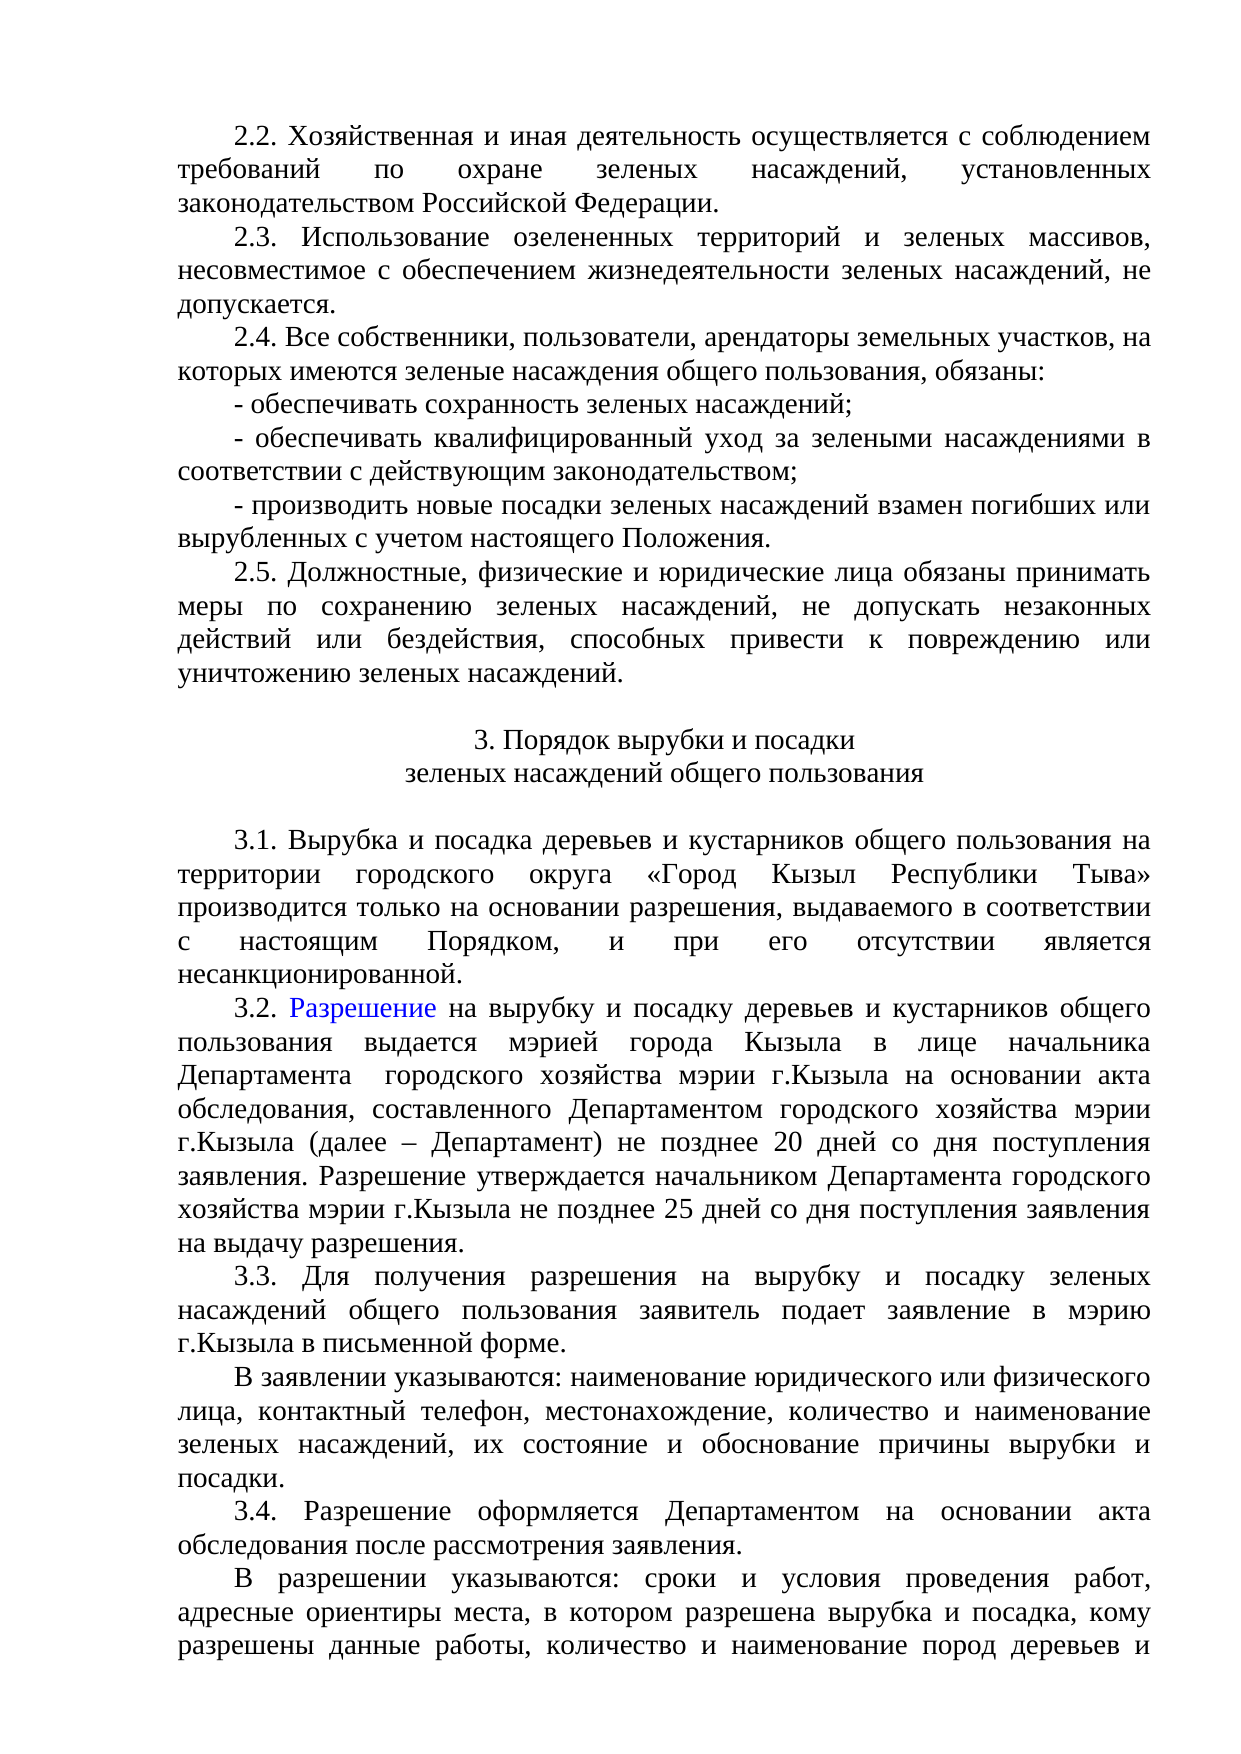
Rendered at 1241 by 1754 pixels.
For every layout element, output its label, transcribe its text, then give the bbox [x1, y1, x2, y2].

text 3.4. Разрешение оформляется Департаментом на основании акта обследования после рассмотрения заявления. [177, 1493, 1152, 1560]
text 3. Порядок вырубки и посадки [177, 722, 1152, 755]
text В заявлении указываются: наименование юридического или физического лица, контактный телефон, местонахождение, количество и наименование зеленых насаждений, их состояние и обоснование причины вырубки и посадки. [177, 1359, 1152, 1493]
text зеленых насаждений общего пользования [177, 755, 1152, 789]
text 2.2. Хозяйственная и иная деятельность осуществляется с соблюдением требований по охране зеленых насаждений, установленных законодательством Российской Федерации. [177, 118, 1152, 219]
text 3.2. Разрешение на вырубку и посадку деревьев и кустарников общего пользования выдается мэрией города Кызыла в лице начальника Департамента городского хозяйства мэрии г.Кызыла на основании акта обследования, составленного Департаментом городского хозяйства мэрии г.Кызыла (далее – Департамент) не позднее 20 дней со дня поступления заявления. Разрешение утверждается начальником Департамента городского хозяйства мэрии г.Кызыла не позднее 25 дней со дня поступления заявления на выдачу разрешения. [177, 990, 1152, 1258]
text 3.3. Для получения разрешения на вырубку и посадку зеленых насаждений общего пользования заявитель подает заявление в мэрию г.Кызыла в письменной форме. [177, 1258, 1152, 1359]
text - обеспечивать квалифицированный уход за зелеными насаждениями в соответствии с действующим законодательством; [177, 420, 1152, 487]
text 2.4. Все собственники, пользователи, арендаторы земельных участков, на которых имеются зеленые насаждения общего пользования, обязаны: [177, 319, 1152, 386]
text 3.1. Вырубка и посадка деревьев и кустарников общего пользования на территории городского округа «Город Кызыл Республики Тыва» производится только на основании разрешения, выдаваемого в соответствии с настоящим Порядком, и при его отсутствии является несанкционированной. [177, 822, 1152, 990]
text - производить новые посадки зеленых насаждений взамен погибших или вырубленных с учетом настоящего Положения. [177, 487, 1152, 554]
text - обеспечивать сохранность зеленых насаждений; [177, 386, 1152, 420]
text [177, 1560, 1152, 1661]
text 2.3. Использование озелененных территорий и зеленых массивов, несовместимое с обеспечением жизнедеятельности зеленых насаждений, не допускается. [177, 219, 1152, 319]
text 2.5. Должностные, физические и юридические лица обязаны принимать меры по сохранению зеленых насаждений, не допускать незаконных действий или бездействия, способных привести к повреждению или уничтожению зеленых насаждений. [177, 554, 1152, 688]
